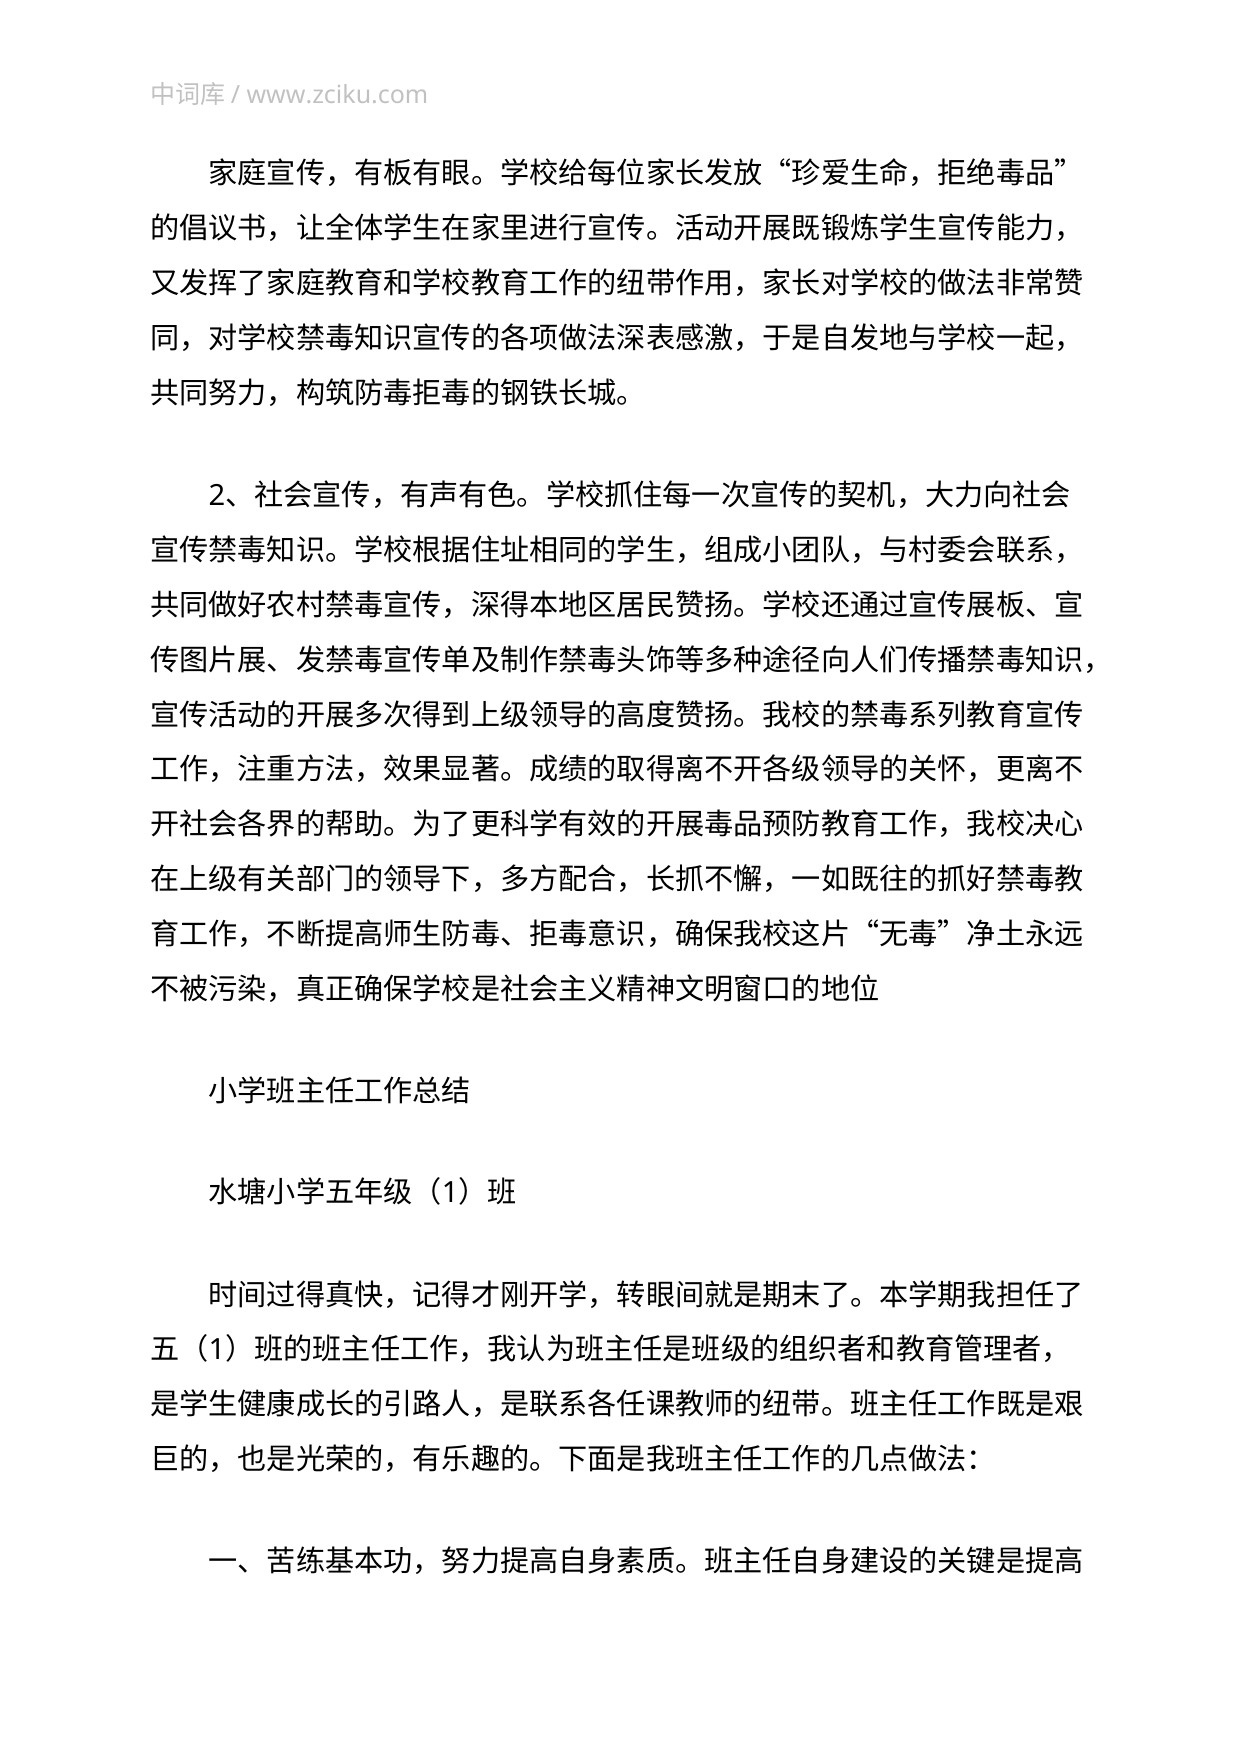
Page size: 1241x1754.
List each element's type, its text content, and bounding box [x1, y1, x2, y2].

text 2、社会宣传，有声有色。学校抓住每一次宣传的契机，大力向社会宣传禁毒知识。学校根据住址相同的学生，组成小团队，与村委会联系，共同做好农村禁毒宣传，深得本地区居民赞扬。学校还通过宣传展板、宣传图片展、发禁毒宣传单及制作禁毒头饰等多种途径向人们传播禁毒知识，宣传活动的开展多次得到上级领导的高度赞扬。我校的禁毒系列教育宣传工作，注重方法，效果显著。成绩的取得离不开各级领导的关怀，更离不开社会各界的帮助。为了更科学有效的开展毒品预防教育工作，我校决心在上级有关部门的领导下，多方配合，长抓不懈，一如既往的抓好禁毒教育工作，不断提高师生防毒、拒毒意识，确保我校这片“无毒”净土永远不被污染，真正确保学校是社会主义精神文明窗口的地位 [150, 471, 1090, 1008]
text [150, 1538, 1090, 1580]
text 时间过得真快，记得才刚开学，转眼间就是期末了。本学期我担任了五（1）班的班主任工作，我认为班主任是班级的组织者和教育管理者，是学生健康成长的引路人，是联系各任课教师的纽带。班主任工作既是艰巨的，也是光荣的，有乐趣的。下面是我班主任工作的几点做法： [150, 1271, 1090, 1478]
text 水塘小学五年级（1）班 [150, 1169, 1090, 1211]
text 小学班主任工作总结 [150, 1067, 1090, 1109]
text 家庭宣传，有板有眼。学校给每位家长发放“珍爱生命，拒绝毒品”的倡议书，让全体学生在家里进行宣传。活动开展既锻炼学生宣传能力，又发挥了家庭教育和学校教育工作的纽带作用，家长对学校的做法非常赞同，对学校禁毒知识宣传的各项做法深表感激，于是自发地与学校一起，共同努力，构筑防毒拒毒的钢铁长城。 [150, 150, 1090, 412]
